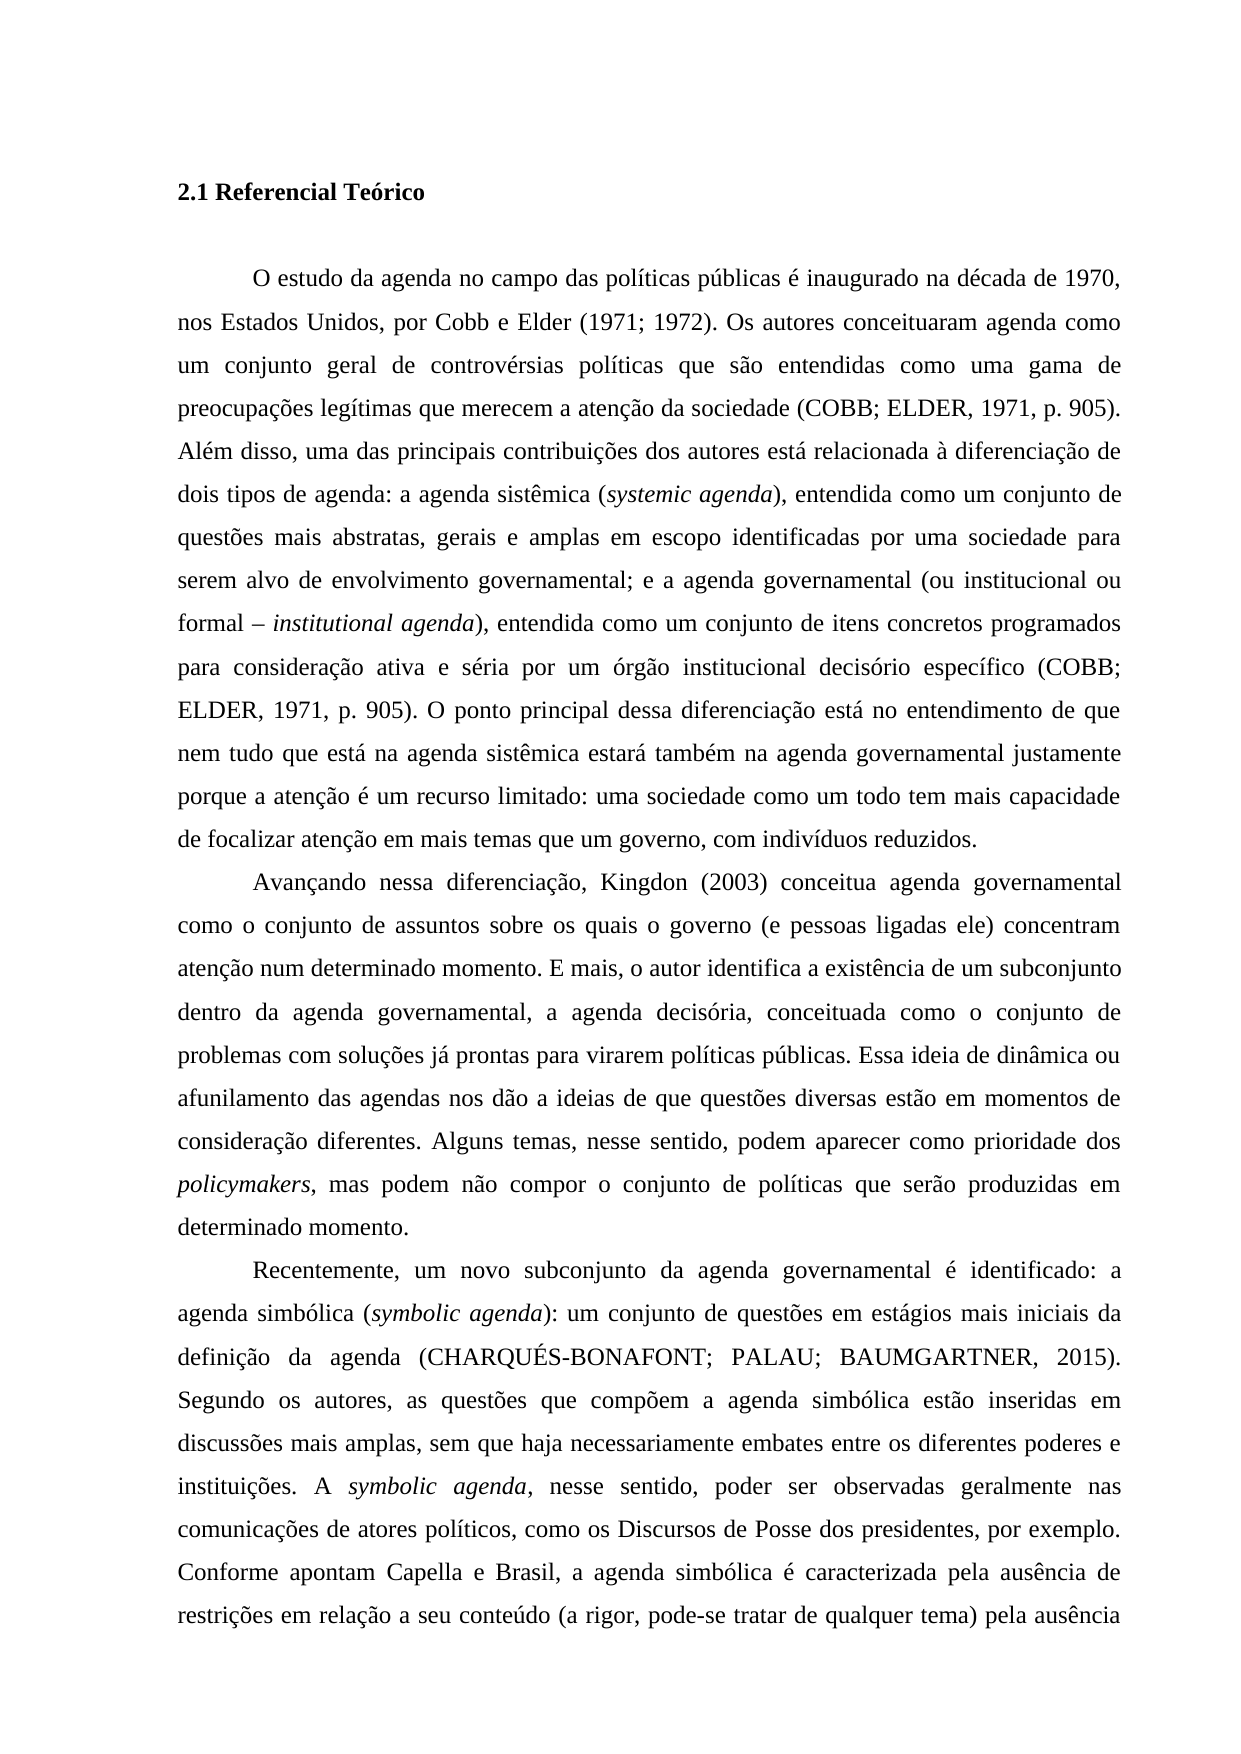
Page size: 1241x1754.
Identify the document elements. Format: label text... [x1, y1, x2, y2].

text O estudo da agenda no campo das políticas públicas é inaugurado na década de 1970, nos Estados Unidos, por Cobb e Elder (1971; 1972). Os autores conceituaram agenda como um conjunto geral de controvérsias políticas que são entendidas como uma gama de preocupações legítimas que merecem a atenção da sociedade (COBB; ELDER, 1971, p. 905). Além disso, uma das principais contribuições dos autores está relacionada à diferenciação de dois tipos de agenda: a agenda sistêmica (systemic agenda), entendida como um conjunto de questões mais abstratas, gerais e amplas em escopo identificadas por uma sociedade para serem alvo de envolvimento governamental; e a agenda governamental (ou institucional ou formal – institutional agenda), entendida como um conjunto de itens concretos programados para consideração ativa e séria por um órgão institucional decisório específico (COBB; ELDER, 1971, p. 905). O ponto principal dessa diferenciação está no entendimento de que nem tudo que está na agenda sistêmica estará também na agenda governamental justamente porque a atenção é um recurso limitado: uma sociedade como um todo tem mais capacidade de focalizar atenção em mais temas que um governo, com indivíduos reduzidos. [177, 263, 1122, 853]
text 2.1 Referencial Teórico [177, 177, 1122, 206]
text Avançando nessa diferenciação, Kingdon (2003) conceitua agenda governamental como o conjunto de assuntos sobre os quais o governo (e pessoas ligadas ele) concentram atenção num determinado momento. E mais, o autor identifica a existência de um subconjunto dentro da agenda governamental, a agenda decisória, conceituada como o conjunto de problemas com soluções já prontas para virarem políticas públicas. Essa ideia de dinâmica ou afunilamento das agendas nos dão a ideias de que questões diversas estão em momentos de consideração diferentes. Alguns temas, nesse sentido, podem aparecer como prioridade dos policymakers, mas podem não compor o conjunto de políticas que serão produzidas em determinado momento. [177, 867, 1122, 1241]
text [177, 1255, 1122, 1629]
